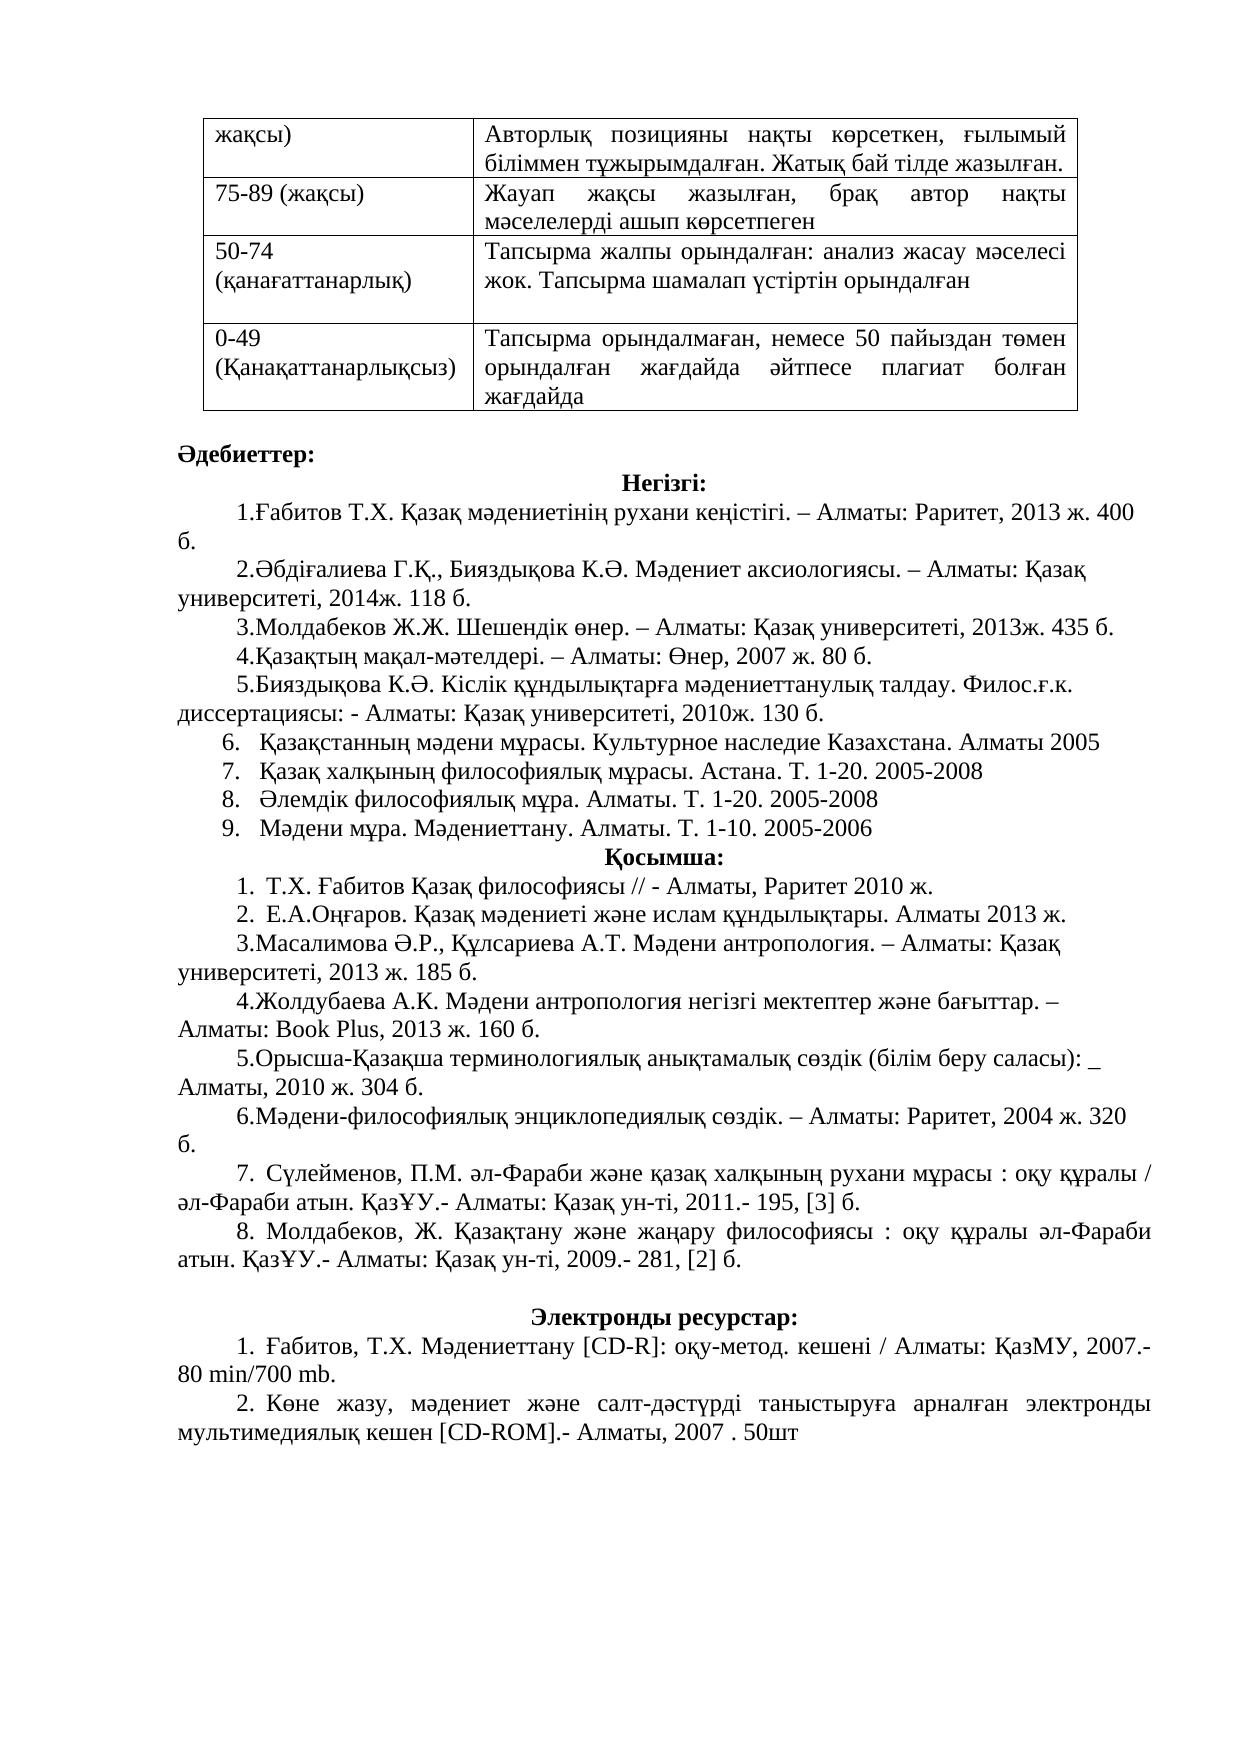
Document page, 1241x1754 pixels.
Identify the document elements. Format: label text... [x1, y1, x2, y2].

list Бияздықова К.Ә. Кіслік құндылықтарға мәдениеттанулық талдау. Филос.ғ.к. диссертациясы: - Алматы: Қазақ университеті, 2010ж. 130 б. [177, 669, 1152, 727]
list Әлемдік философиялық мұра. Алматы. Т. 1-20. 2005-2008 [222, 784, 1152, 813]
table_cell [474, 119, 1077, 177]
text Әдебиеттер: [177, 439, 1152, 468]
list Орысша-Қазақша терминологиялық анықтамалық сөздік (білім беру саласы): _ Алматы, 2010 ж. 304 б. [177, 1043, 1152, 1101]
table_cell Тапсырма жалпы орындалған: анализ жасау мәселесі жок. Тапсырма шамалап үстіртін орындалған [474, 236, 1077, 322]
list Мәдени-философиялық энциклопедиялық сөздік. – Алматы: Раритет, 2004 ж. 320 б. [177, 1101, 1152, 1158]
text Негізгі: [177, 468, 1152, 497]
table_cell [204, 119, 473, 177]
list Қазақ халқының философиялық мұрасы. Астана. Т. 1-20. 2005-2008 [222, 756, 1152, 784]
list Е.А.Оңғаров. Қазақ мәдениеті және ислам құндылықтары. Алматы 2013 ж. [177, 899, 1152, 928]
list Молдабеков Ж.Ж. Шешендік өнер. – Алматы: Қазақ университеті, 2013ж. 435 б. [177, 612, 1152, 641]
list Молдабеков, Ж. Қазақтану және жаңару философиясы : оқу құралы әл-Фараби атын. ҚазҰУ.- Алматы: Қазақ ун-ті, 2009.- 281, [2] б. [177, 1216, 1152, 1273]
table_cell 50-74 (қанағаттанарлық) [204, 236, 473, 322]
list Қазақстанның мәдени мұрасы. Культурное наследие Казахстана. Алматы 2005 [222, 727, 1152, 756]
list Әбдіғалиева Г.Қ., Бияздықова К.Ә. Мәдениет аксиологиясы. – Алматы: Қазақ университеті, 2014ж. 118 б. [177, 554, 1152, 612]
list Ғабитов Т.Х. Қазақ мәдениетінің рухани кеңістігі. – Алматы: Раритет, 2013 ж. 400 б. [177, 497, 1152, 554]
list Жолдубаева А.К. Мәдени антропология негізгі мектептер және бағыттар. – Алматы: Book Plus, 2013 ж. 160 б. [177, 986, 1152, 1043]
list Көне жазу, мәдениет және салт-дәстүрді таныстыруға арналған электронды мультимедиялық кешен [CD-ROM].- Алматы, 2007 . 50шт [177, 1388, 1152, 1446]
table_cell Жауап жақсы жазылған, брақ автор нақты мәселелерді ашып көрсетпеген [474, 178, 1077, 235]
list Қазақтың мақал-мәтелдері. – Алматы: Өнер, 2007 ж. 80 б. [177, 641, 1152, 669]
list Мәдени мұра. Мәдениеттану. Алматы. Т. 1-10. 2005-2006 [222, 813, 1152, 842]
list Сүлейменов, П.М. әл-Фараби және қазақ халқының рухани мұрасы : оқу құралы / әл-Фараби атын. ҚазҰУ.- Алматы: Қазақ ун-ті, 2011.- 195, [3] б. [177, 1158, 1152, 1216]
table_cell Тапсырма орындалмаған, немесе 50 пайыздан төмен орындалған жағдайда әйтпесе плагиат болған жағдайда [474, 324, 1077, 410]
table_cell 0-49 (Қанақаттанарлықсыз) [204, 324, 473, 410]
list Т.Х. Ғабитов Қазақ философиясы // - Алматы, Раритет 2010 ж. [177, 871, 1152, 899]
table_cell 75-89 (жақсы) [204, 178, 473, 235]
list Ғабитов, Т.Х. Мәдениеттану [CD-R]: оқу-метод. кешені / Алматы: ҚазМУ, 2007.- 80 min/700 mb. [177, 1331, 1152, 1388]
text Қосымша: [177, 842, 1152, 871]
list Масалимова Ә.Р., Құлсариева А.Т. Мәдени антропология. – Алматы: Қазақ университеті, 2013 ж. 185 б. [177, 928, 1152, 986]
text Электронды ресурстар: [177, 1302, 1152, 1331]
